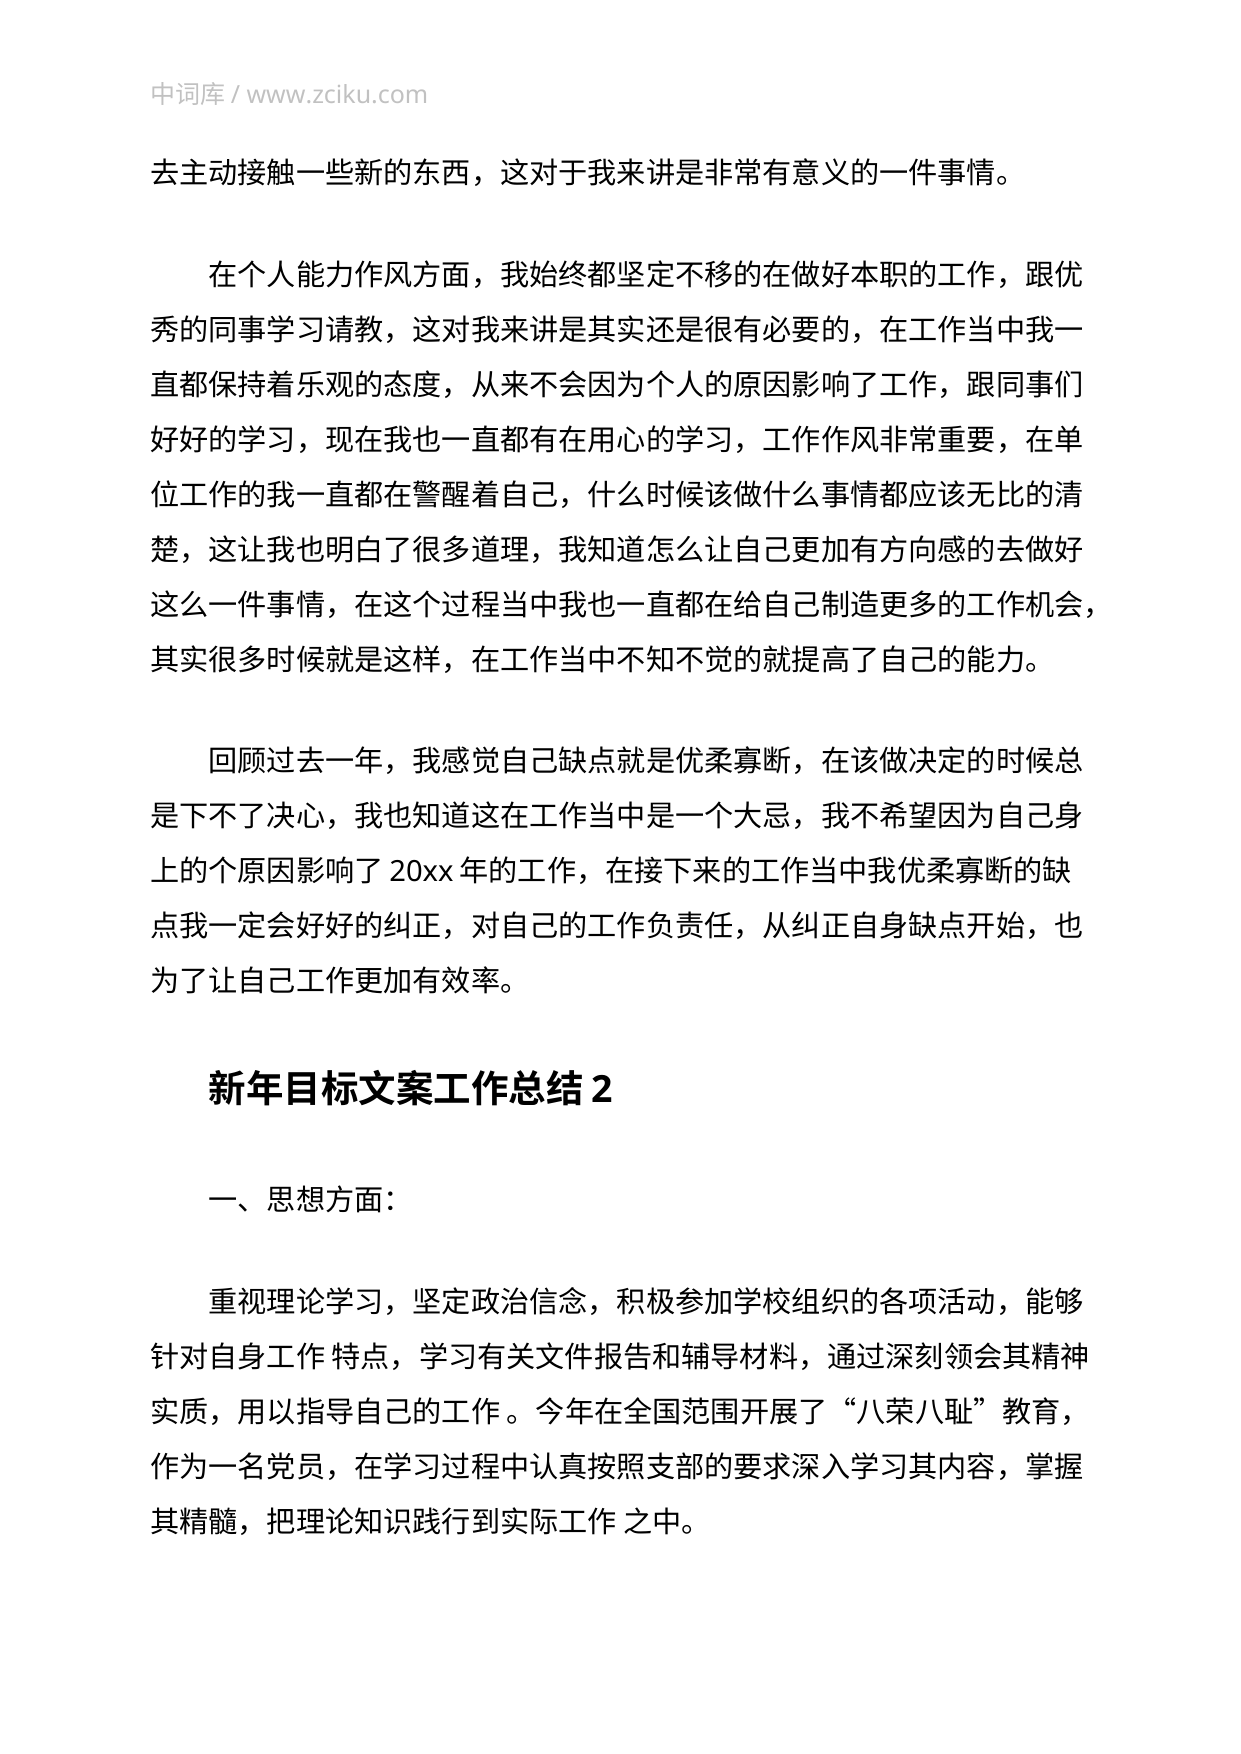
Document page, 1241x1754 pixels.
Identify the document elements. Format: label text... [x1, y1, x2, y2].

text 重视理论学习，坚定政治信念，积极参加学校组织的各项活动，能够针对自身工作 特点，学习有关文件报告和辅导材料，通过深刻领会其精神实质，用以指导自己的工作 。今年在全国范围开展了“八荣八耻”教育，作为一名党员，在学习过程中认真按照支部的要求深入学习其内容，掌握其精髓，把理论知识践行到实际工作 之中。 [150, 1279, 1090, 1541]
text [150, 150, 1090, 192]
text 在个人能力作风方面，我始终都坚定不移的在做好本职的工作，跟优秀的同事学习请教，这对我来讲是其实还是很有必要的，在工作当中我一直都保持着乐观的态度，从来不会因为个人的原因影响了工作，跟同事们好好的学习，现在我也一直都有在用心的学习，工作作风非常重要，在单位工作的我一直都在警醒着自己，什么时候该做什么事情都应该无比的清楚，这让我也明白了很多道理，我知道怎么让自己更加有方向感的去做好这么一件事情，在这个过程当中我也一直都在给自己制造更多的工作机会，其实很多时候就是这样，在工作当中不知不觉的就提高了自己的能力。 [150, 252, 1090, 678]
text 一、思想方面： [150, 1177, 1090, 1219]
text 新年目标文案工作总结2 [150, 1059, 1090, 1114]
text 回顾过去一年，我感觉自己缺点就是优柔寡断，在该做决定的时候总是下不了决心，我也知道这在工作当中是一个大忌，我不希望因为自己身上的个原因影响了20xx年的工作，在接下来的工作当中我优柔寡断的缺点我一定会好好的纠正，对自己的工作负责任，从纠正自身缺点开始，也为了让自己工作更加有效率。 [150, 738, 1090, 1000]
